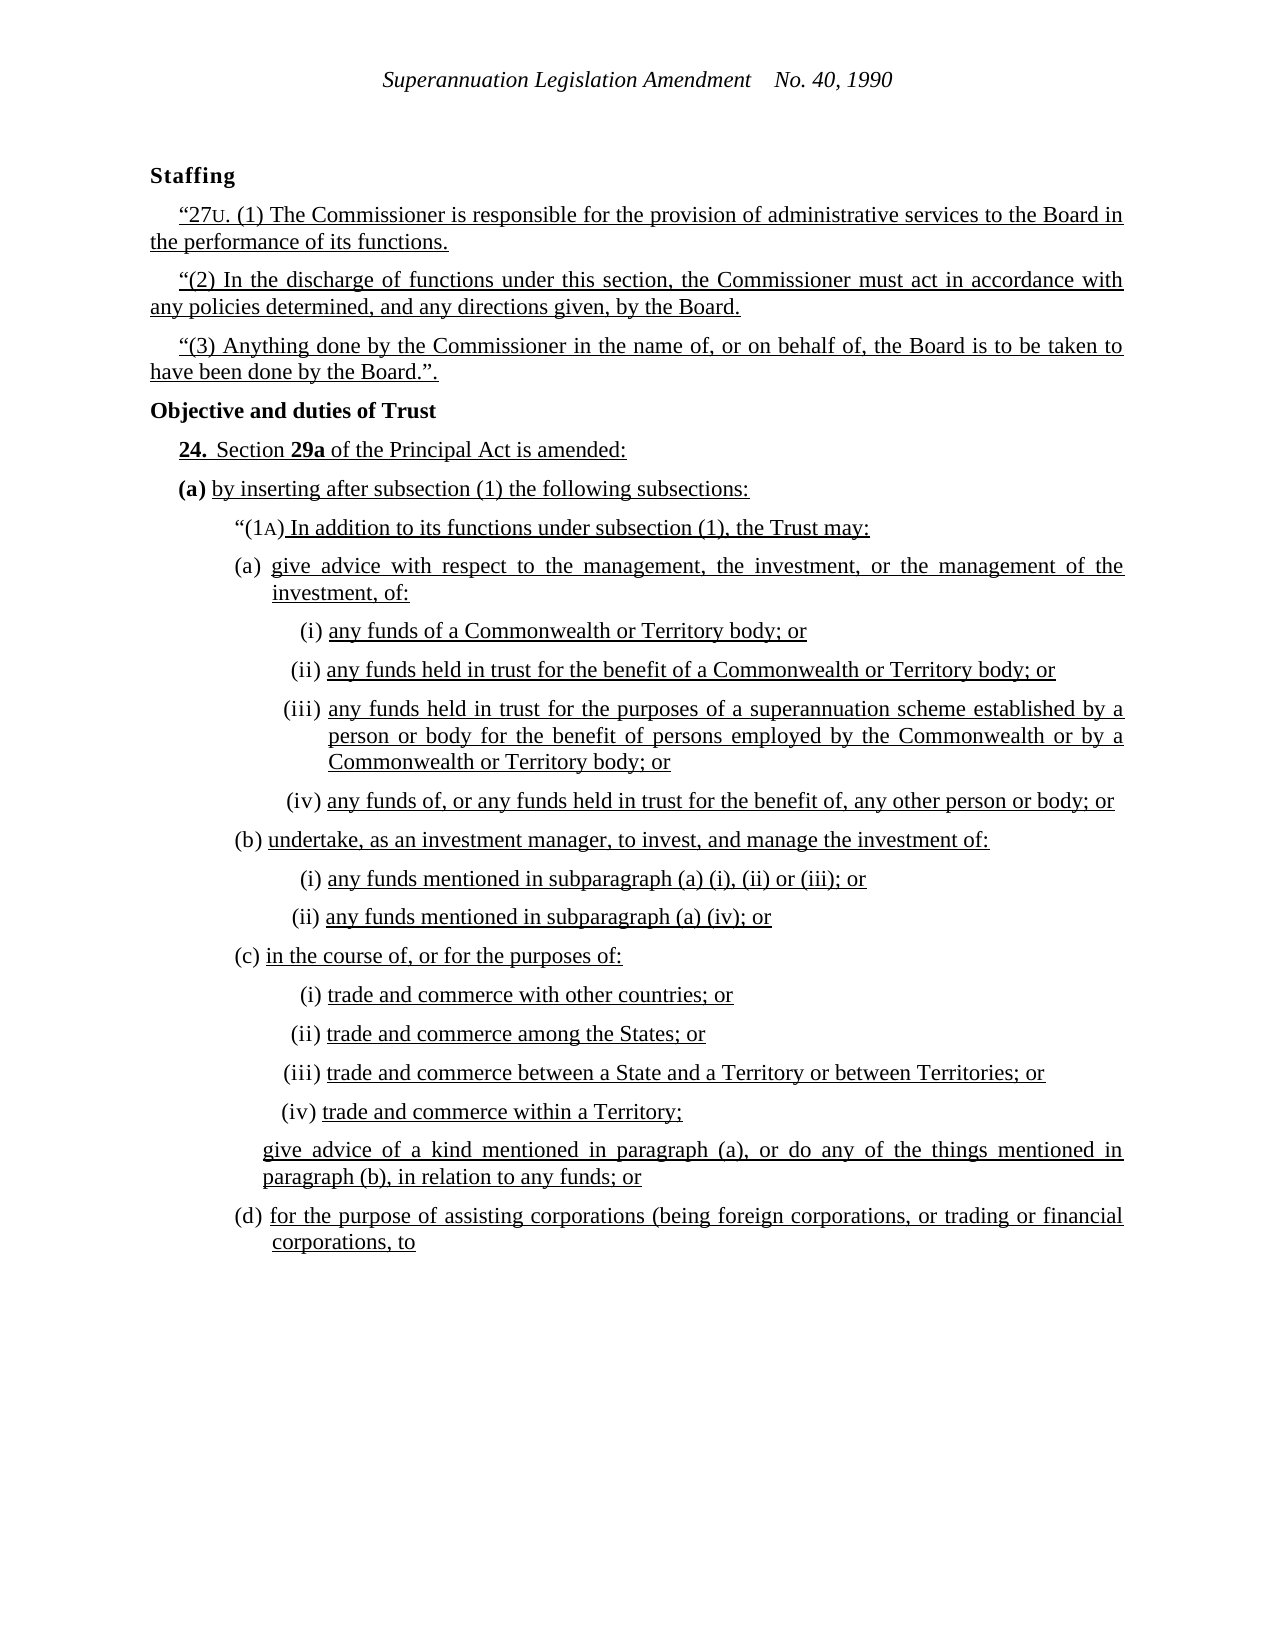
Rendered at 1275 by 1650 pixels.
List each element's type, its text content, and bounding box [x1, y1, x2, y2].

text (a) give advice with respect to the management, the investment, or the management of the investment, of: [234, 552, 1125, 605]
text (c) in the course of, or for the purposes of: [234, 942, 1125, 969]
text (a) by inserting after subsection (1) the following subsections: [150, 475, 1125, 501]
text “(3) Anything done by the Commissioner in the name of, or on behalf of, the Board is to be taken to have been done by the Board.”. [150, 332, 1125, 384]
text (i) trade and commerce with other countries; or [300, 981, 1125, 1007]
text (i) any funds mentioned in subparagraph (a) (i), (ii) or (iii); or [300, 864, 1125, 891]
text (b) undertake, as an investment manager, to invest, and manage the investment of: [234, 826, 1125, 852]
text “27u. (1) The Commissioner is responsible for the provision of administrative services to the Board in the performance of its functions. [150, 201, 1125, 254]
text (iii) any funds held in trust for the purposes of a superannuation scheme established by a person or body for the benefit of persons employed by the Commonwealth or by a Commonwealth or Territory body; or [283, 695, 1125, 774]
text “(2) In the discharge of functions under this section, the Commissioner must act in accordance with any policies determined, and any directions given, by the Board. [150, 267, 1125, 319]
text (iv) trade and commerce within a Territory; [281, 1098, 1125, 1124]
text Staffing [150, 162, 1125, 189]
text (i) any funds of a Commonwealth or Territory body; or [300, 618, 1125, 644]
text (ii) any funds mentioned in subparagraph (a) (iv); or [292, 903, 1125, 930]
text “(1a) In addition to its functions under subsection (1), the Trust may: [150, 513, 1125, 540]
text Objective and duties of Trust [150, 397, 1125, 423]
text (iv) any funds of, or any funds held in trust for the benefit of, any other person or body; or [286, 787, 1125, 813]
text (ii) trade and commerce among the States; or [291, 1020, 1125, 1046]
text (iii) trade and commerce between a State and a Territory or between Territories; or [283, 1059, 1125, 1085]
text (d) for the purpose of assisting corporations (being foreign corporations, or trading or financial corporations, to [234, 1202, 1125, 1254]
text 24. Section 29a of the Principal Act is amended: [150, 436, 1125, 462]
text give advice of a kind mentioned in paragraph (a), or do any of the things mentioned in paragraph (b), in relation to any funds; or [262, 1137, 1125, 1189]
text (ii) any funds held in trust for the benefit of a Commonwealth or Territory body; or [291, 656, 1125, 683]
